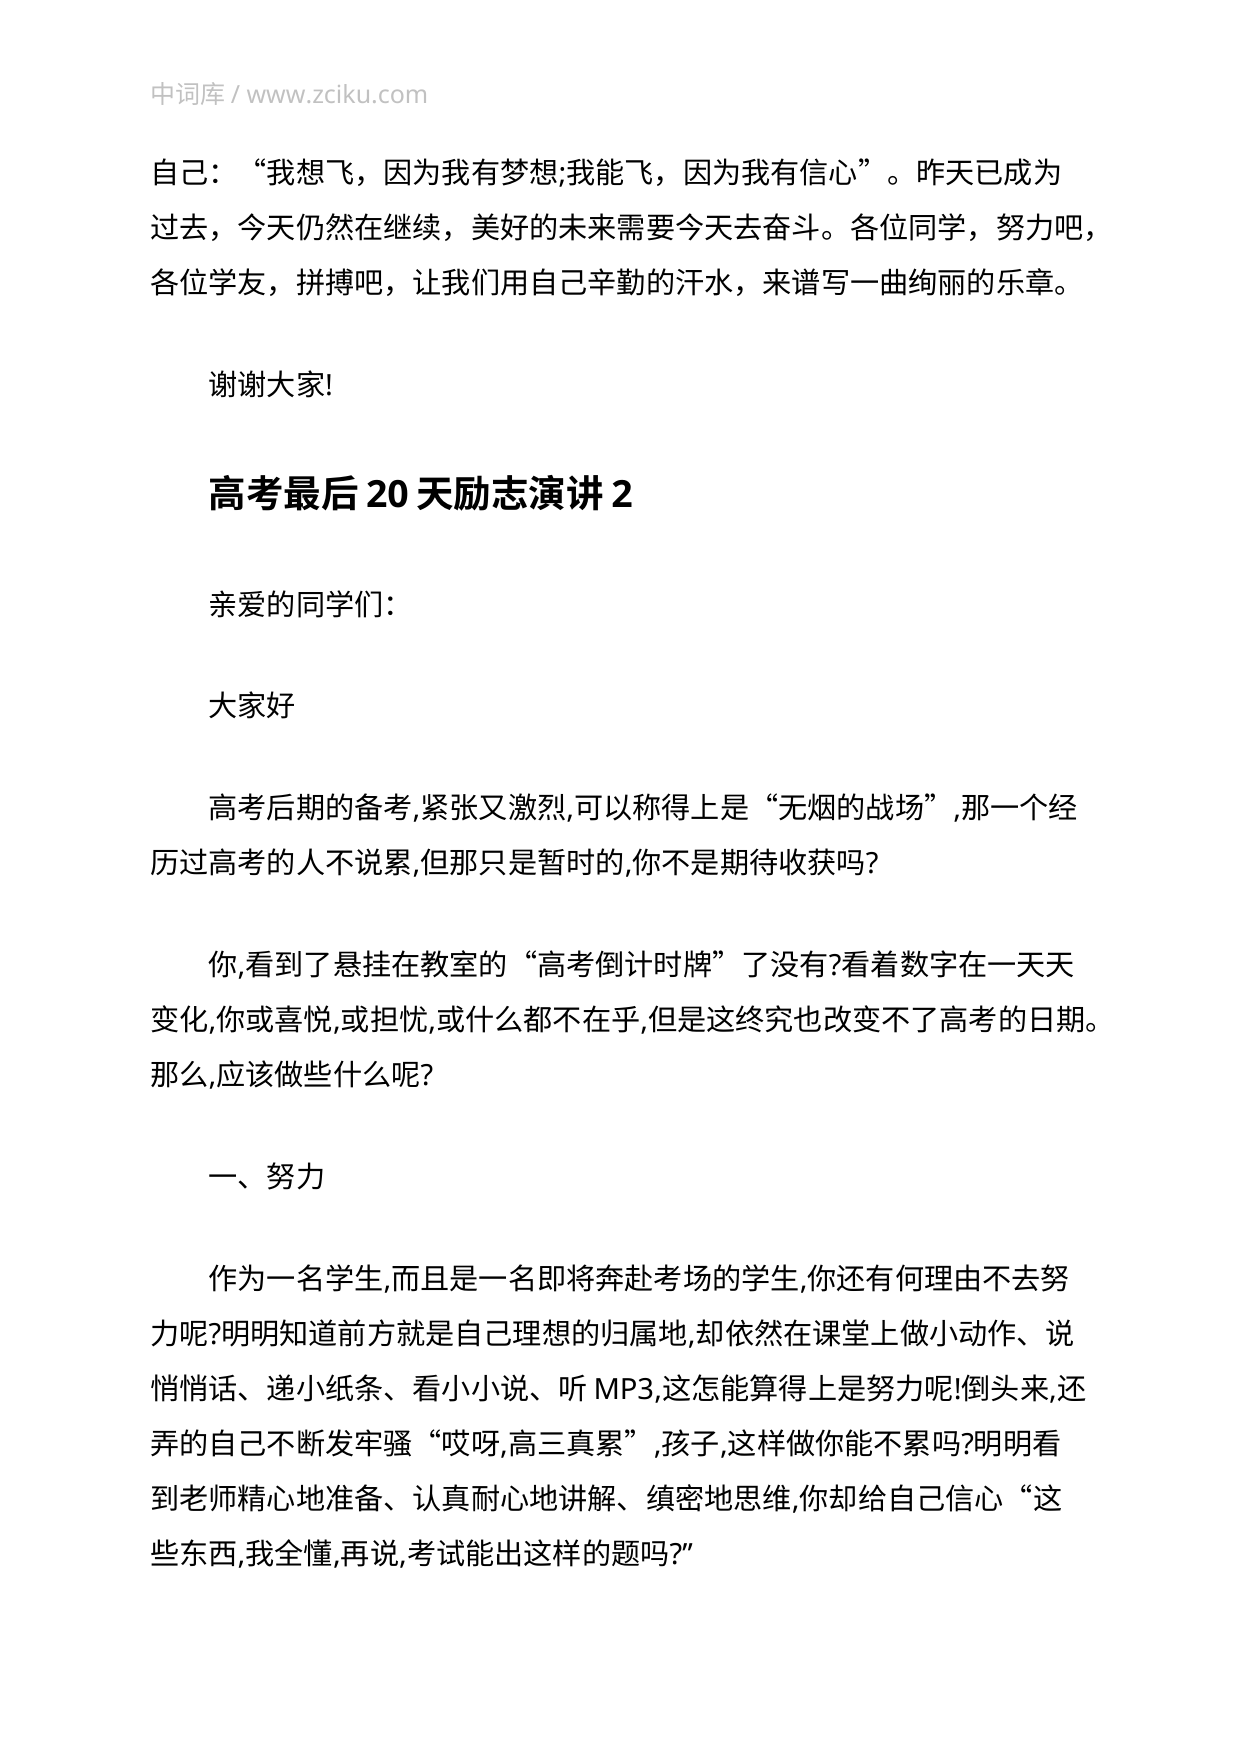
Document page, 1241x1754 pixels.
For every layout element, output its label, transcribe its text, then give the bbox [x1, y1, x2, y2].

text 谢谢大家! [150, 362, 1090, 404]
text 大家好 [150, 683, 1090, 725]
text 一、努力 [150, 1154, 1090, 1196]
text 高考最后20天励志演讲2 [150, 464, 1090, 518]
text 高考后期的备考,紧张又激烈,可以称得上是“无烟的战场”,那一个经历过高考的人不说累,但那只是暂时的,你不是期待收获吗? [150, 785, 1090, 882]
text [150, 150, 1090, 302]
text 作为一名学生,而且是一名即将奔赴考场的学生,你还有何理由不去努力呢?明明知道前方就是自己理想的归属地,却依然在课堂上做小动作、说悄悄话、递小纸条、看小小说、听MP3,这怎能算得上是努力呢!倒头来,还弄的自己不断发牢骚“哎呀,高三真累”,孩子,这样做你能不累吗?明明看到老师精心地准备、认真耐心地讲解、缜密地思维,你却给自己信心“这些东西,我全懂,再说,考试能出这样的题吗?” [150, 1256, 1090, 1573]
text 亲爱的同学们： [150, 581, 1090, 623]
text 你,看到了悬挂在教室的“高考倒计时牌”了没有?看着数字在一天天变化,你或喜悦,或担忧,或什么都不在乎,但是这终究也改变不了高考的日期。那么,应该做些什么呢? [150, 942, 1090, 1094]
